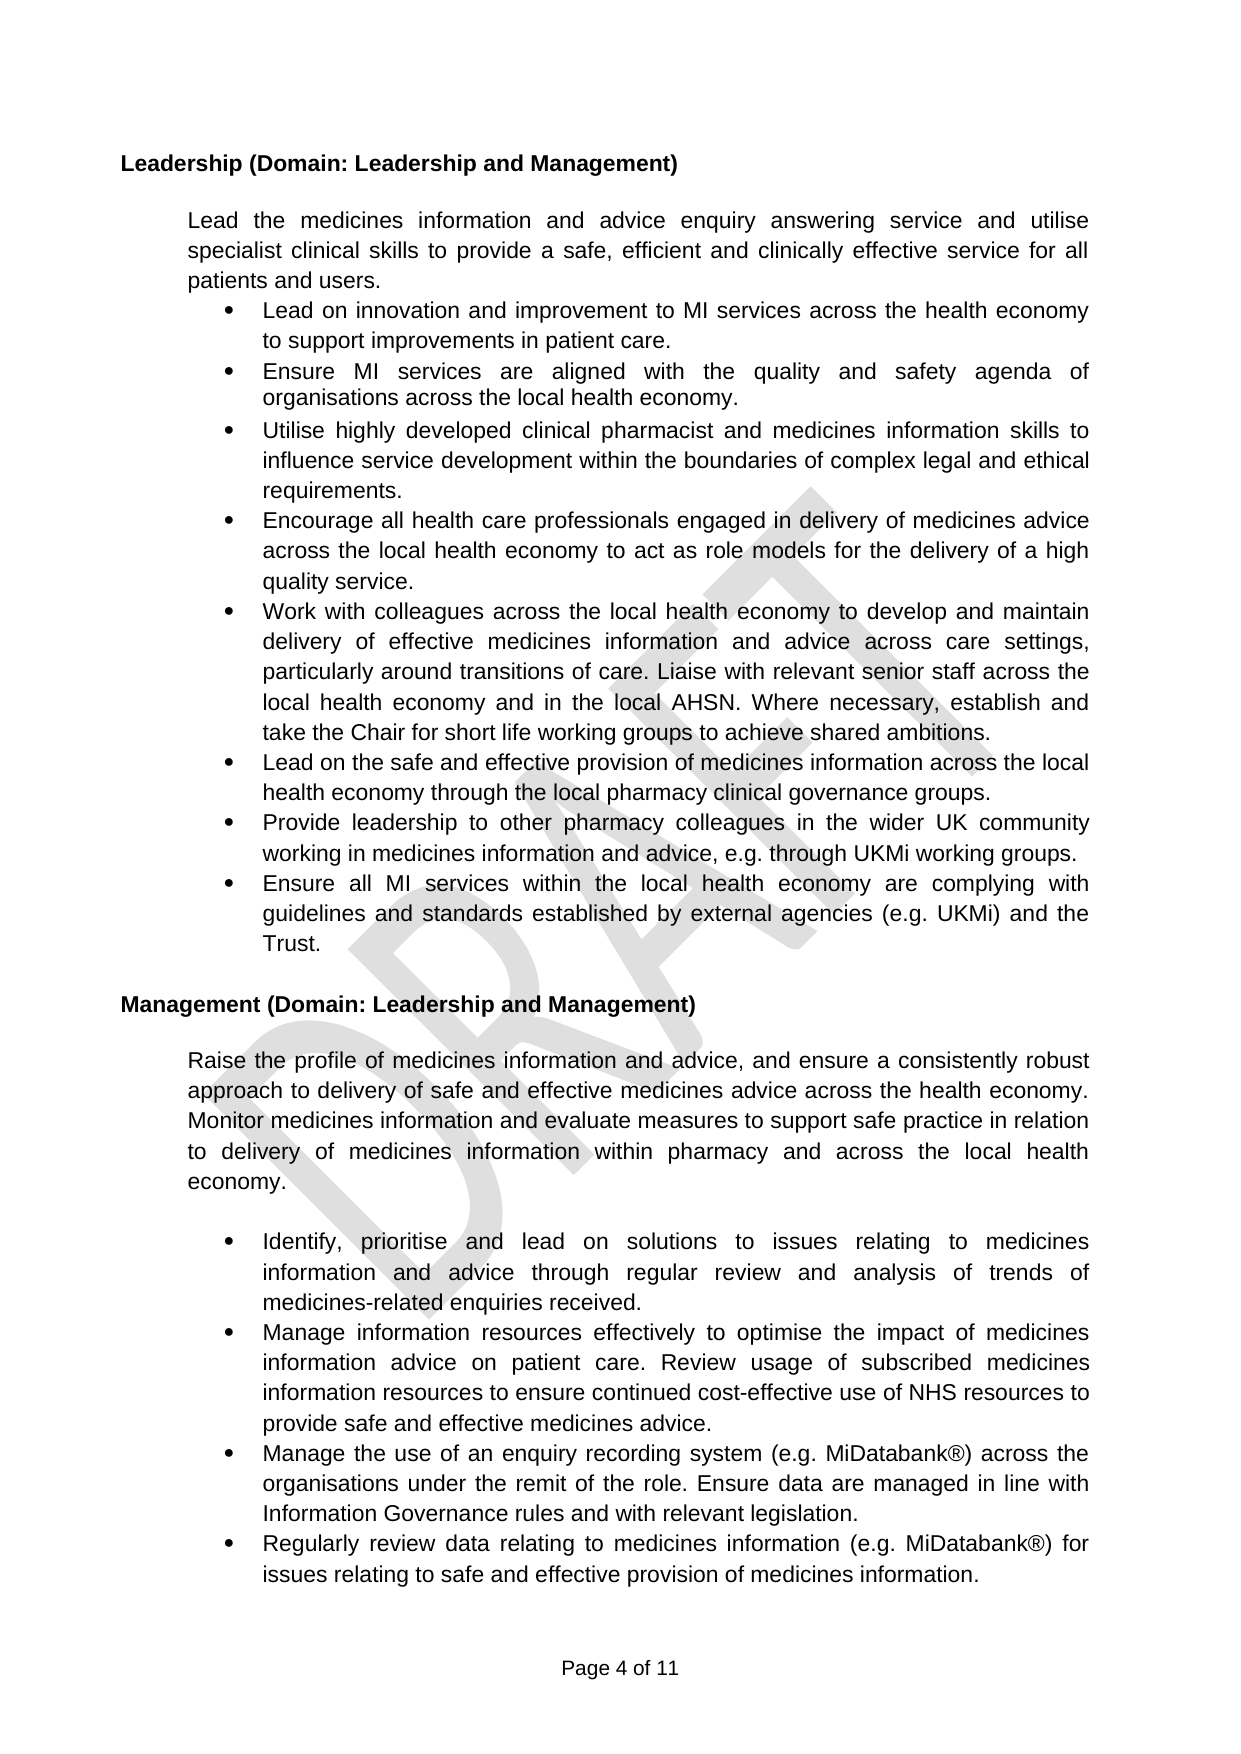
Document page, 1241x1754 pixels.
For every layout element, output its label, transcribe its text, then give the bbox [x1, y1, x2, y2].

list Provide leadership to other pharmacy colleagues in the wider UK community working in medicines information and advice, e.g. through UKMi working groups. [225, 809, 1090, 866]
list Management (Domain: Leadership and Management) [61, 991, 1185, 1017]
list Ensure all MI services within the local health economy are complying with guidelines and standards established by external agencies (e.g. UKMi) and the Trust. [225, 870, 1090, 956]
list Manage information resources effectively to optimise the impact of medicines information advice on patient care. Review usage of subscribed medicines information resources to ensure continued cost-effective use of NHS resources to provide safe and effective medicines advice. [225, 1319, 1090, 1436]
list Identify, prioritise and lead on solutions to issues relating to medicines information and advice through regular review and analysis of trends of medicines-related enquiries received. [225, 1228, 1090, 1315]
text Lead the medicines information and advice enquiry answering service and utilise specialist clinical skills to provide a safe, efficient and clinically effective service for all patients and users. [187, 207, 1090, 293]
list Utilise highly developed clinical pharmacist and medicines information skills to influence service development within the boundaries of complex legal and ethical requirements. [225, 417, 1090, 503]
text Raise the profile of medicines information and advice, and ensure a consistently robust approach to delivery of safe and effective medicines advice across the health economy. Monitor medicines information and evaluate measures to support safe practice in relation to delivery of medicines information within pharmacy and across the local health economy. [187, 1047, 1090, 1194]
list Encourage all health care professionals engaged in delivery of medicines advice across the local health economy to act as role models for the delivery of a high quality service. [225, 507, 1090, 594]
list Manage the use of an enquiry recording system (e.g. MiDatabank®) across the organisations under the remit of the role. Ensure data are managed in line with Information Governance rules and with relevant legislation. [225, 1440, 1090, 1527]
list Lead on the safe and effective provision of medicines information across the local health economy through the local pharmacy clinical governance groups. [225, 749, 1090, 805]
list Work with colleagues across the local health economy to develop and maintain delivery of effective medicines information and advice across care settings, particularly around transitions of care. Liaise with relevant senior staff across the local health economy and in the local AHSN. Where necessary, establish and take the Chair for short life working groups to achieve shared ambitions. [225, 598, 1090, 745]
list Ensure MI services are aligned with the quality and safety agenda of organisations across the local health economy. [225, 358, 1090, 410]
list Lead on innovation and improvement to MI services across the health economy to support improvements in patient care. [225, 297, 1090, 354]
list Leadership (Domain: Leadership and Management) [61, 150, 1185, 176]
list Regularly review data relating to medicines information (e.g. MiDatabank®) for issues relating to safe and effective provision of medicines information. [225, 1530, 1090, 1587]
